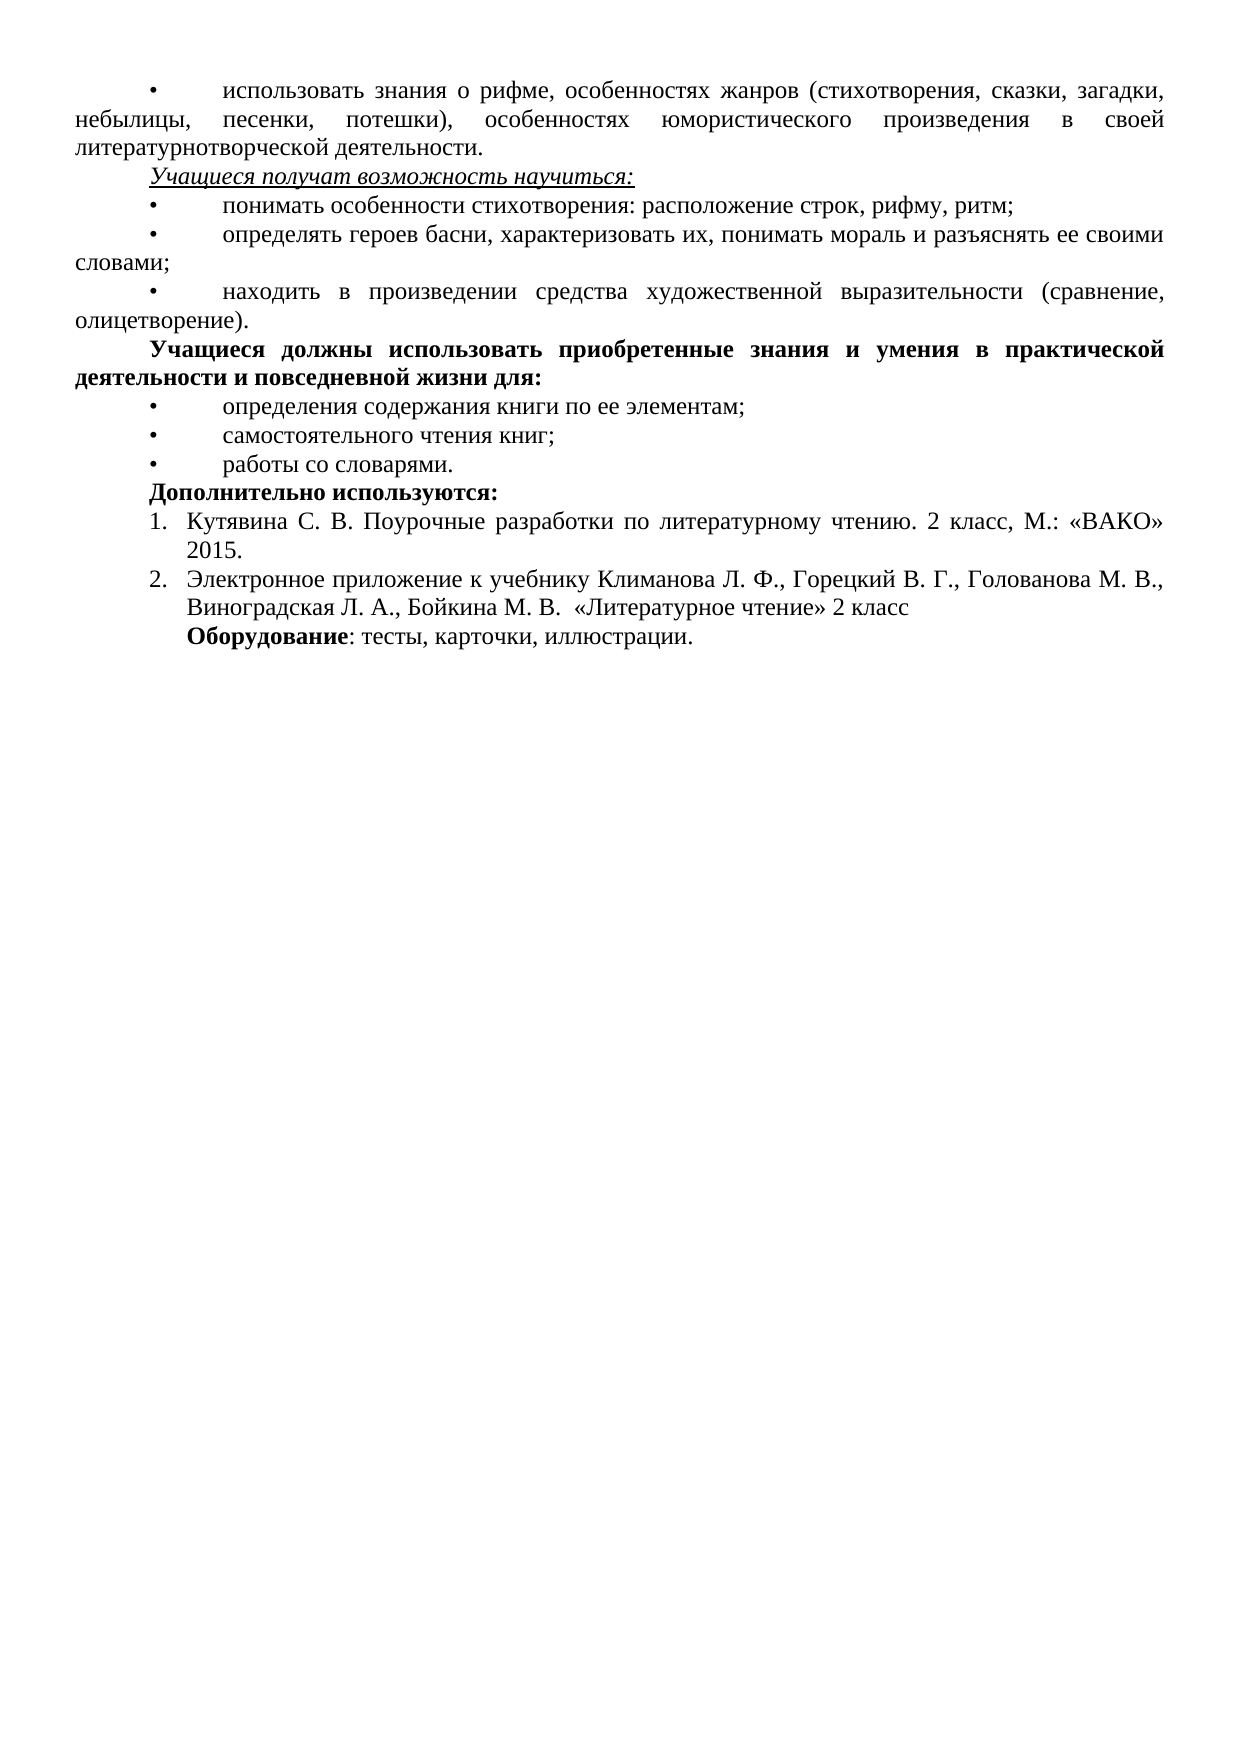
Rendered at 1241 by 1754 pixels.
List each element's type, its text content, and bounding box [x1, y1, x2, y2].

list Оборудование: тесты, карточки, иллюстрации. [186, 621, 1165, 650]
text • использовать знания о рифме, особенностях жанров (стихотворения, сказки, загадки, небылицы, песенки, потешки), особенностях юмористического произведения в своей литературнотворческой деятельности. [75, 75, 1165, 161]
text Учащиеся получат возможность научиться: [75, 161, 1165, 190]
list Электронное приложение к учебнику Климанова Л. Ф., Горецкий В. Г., Голованова М. В., Виноградская Л. А., Бойкина М. В. «Литературное чтение» 2 класс [149, 564, 1165, 621]
text • самостоятельного чтения книг; [75, 420, 1165, 449]
text • определять героев басни, характеризовать их, понимать мораль и разъяснять ее своими словами; [75, 219, 1165, 276]
text • находить в произведении средства художественной выразительности (сравнение, олицетворение). [75, 276, 1165, 334]
text Дополнительно используются: [75, 477, 1165, 506]
text Учащиеся должны использовать приобретенные знания и умения в практической деятельности и повседневной жизни для: [75, 334, 1165, 391]
list Кутявина С. В. Поурочные разработки по литературному чтению. 2 класс, М.: «ВАКО» 2015. [149, 506, 1165, 564]
text • работы со словарями. [75, 449, 1165, 477]
text • понимать особенности стихотворения: расположение строк, рифму, ритм; [75, 190, 1165, 219]
text • определения содержания книги по ее элементам; [75, 391, 1165, 420]
